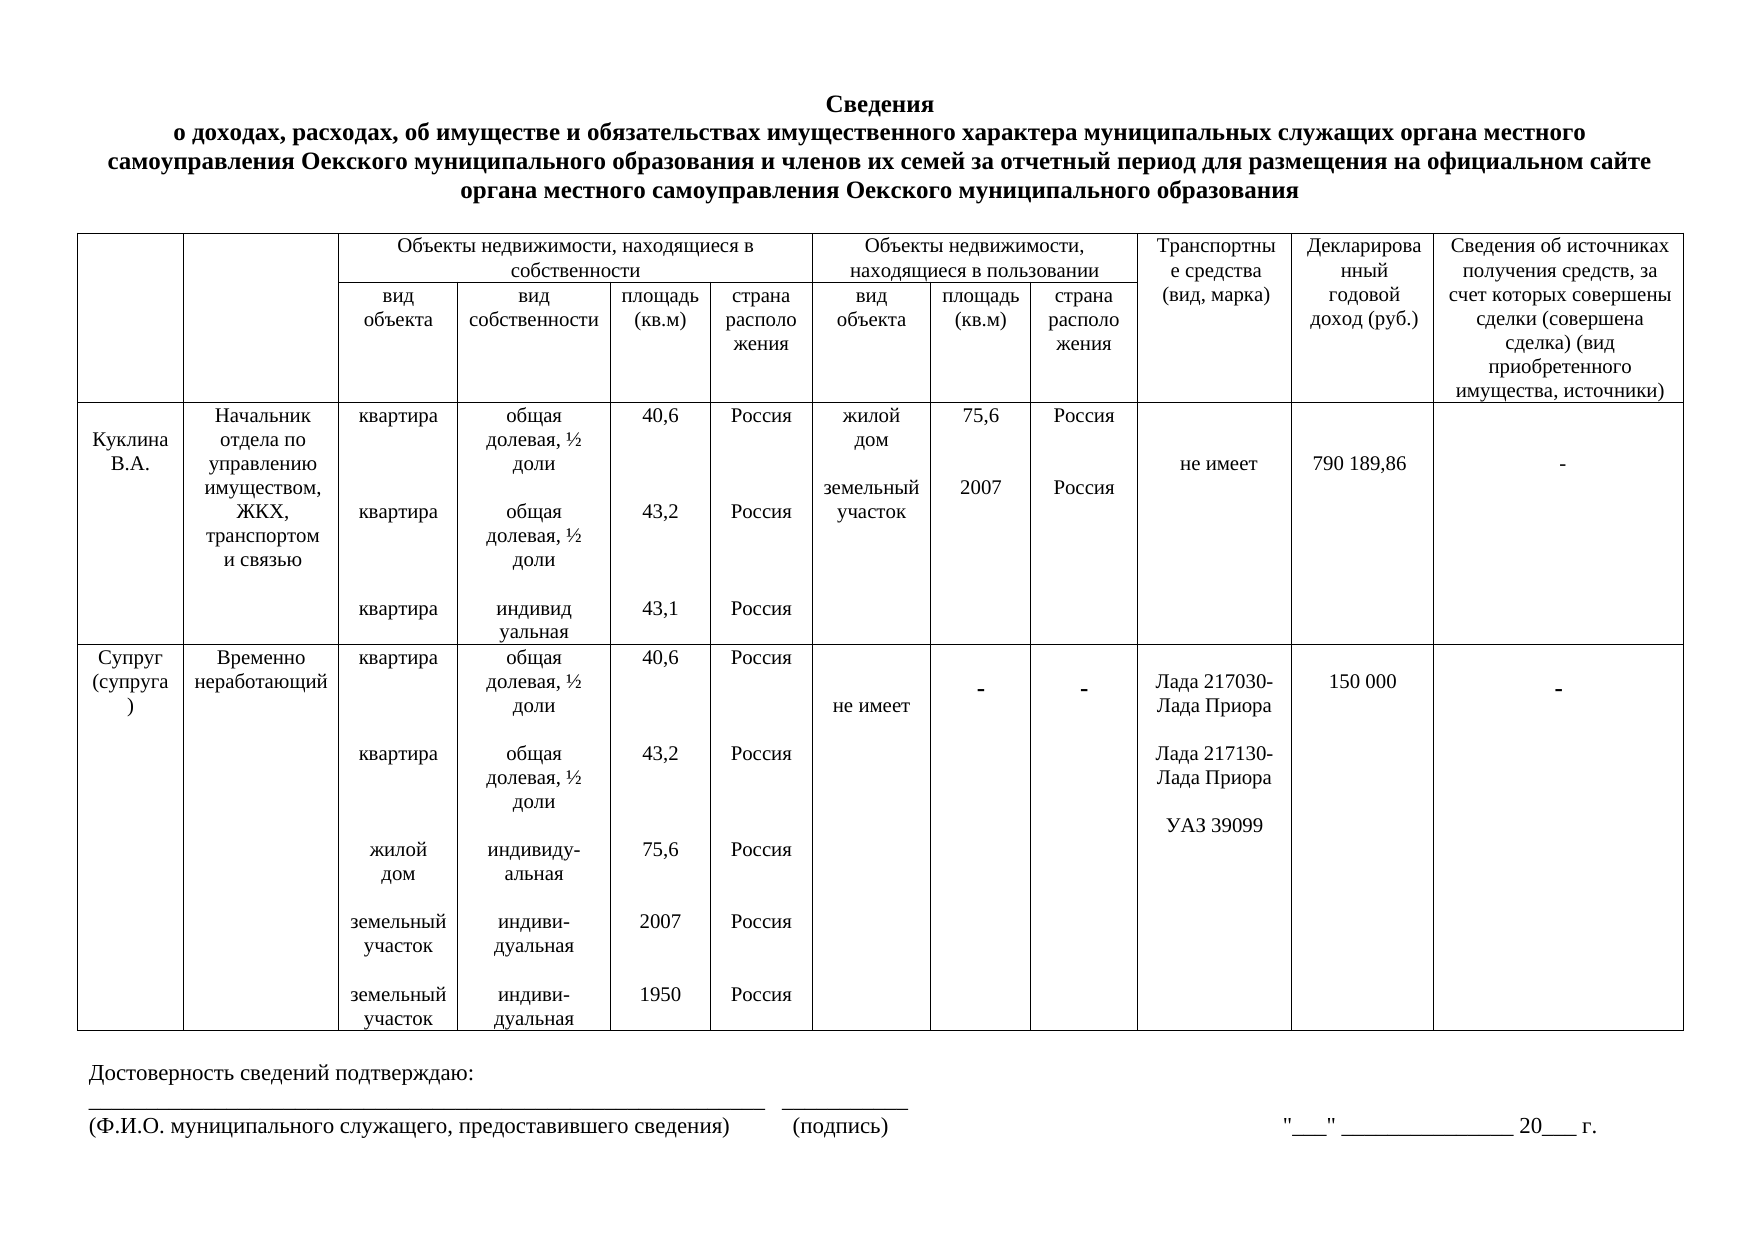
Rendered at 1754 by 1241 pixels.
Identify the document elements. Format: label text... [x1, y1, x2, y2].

table_cell Россия Россия [1031, 403, 1137, 643]
table_cell Супруг (супруга) [78, 645, 183, 1029]
table_cell Временно неработающий [184, 645, 338, 1029]
table_cell 150 000 [1292, 645, 1433, 1029]
table_header Объекты недвижимости, находящиеся в собственности [339, 234, 812, 282]
table_cell не имеет [813, 645, 930, 1029]
table_cell 40,6 43,2 43,1 [611, 403, 710, 643]
text Достоверность сведений подтверждаю: [89, 1059, 1671, 1086]
text Сведения [89, 89, 1671, 117]
table_cell 790 189,86 [1292, 403, 1433, 643]
table_cell квартира квартира жилой дом земельный участок земельный участок [339, 645, 457, 1029]
table_header Объекты недвижимости, находящиеся в пользовании [813, 234, 1137, 282]
table_cell страна расположения [711, 283, 812, 402]
table_header Транспортные средства (вид, марка) [1138, 234, 1291, 402]
table_header [184, 234, 338, 402]
table_cell - [1031, 645, 1137, 1029]
table_cell не имеет [1138, 403, 1291, 643]
table_header Сведения об источниках получения средств, за счет которых совершены сделки (совершена сделка) (вид приобретенного имущества, источники) [1434, 234, 1683, 402]
table_cell Россия Россия Россия Россия Россия [711, 645, 812, 1029]
table_cell страна расположения [1031, 283, 1137, 402]
text о доходах, расходах, об имуществе и обязательствах имущественного характера муниципальных служащих органа местного самоуправления Оекского муниципального образования и членов их семей за отчетный период для размещения на официальном сайте органа местного самоуправления Оекского муниципального образования [89, 117, 1671, 204]
table_cell общая долевая, ½ доли общая долевая, ½ доли индивиду-альная индиви-дуальная индиви-дуальная [458, 645, 610, 1029]
text (Ф.И.О. муниципального служащего, предоставившего сведения) (подпись) "___" _______________ 20___ г. [89, 1112, 1671, 1138]
table_cell Куклина В.А. [78, 403, 183, 643]
table_cell общая долевая, ½ доли общая долевая, ½ доли индивид уальная [458, 403, 610, 643]
table_cell вид объекта [339, 283, 457, 402]
table_cell Россия Россия Россия [711, 403, 812, 643]
table_cell вид собственности [458, 283, 610, 402]
table_cell 75,6 2007 [931, 403, 1030, 643]
table_cell Начальник отдела по управлению имуществом, ЖКХ, транспортом и связью [184, 403, 338, 643]
table_cell площадь (кв.м) [931, 283, 1030, 402]
table_cell жилой дом земельный участок [813, 403, 930, 643]
table_cell Лада 217030-Лада Приора Лада 217130-Лада Приора УАЗ 39099 [1138, 645, 1291, 1029]
table_cell - [1434, 403, 1683, 643]
table_header [78, 234, 183, 402]
table_header Декларированный годовой доход (руб.) [1292, 234, 1433, 402]
table_cell площадь (кв.м) [611, 283, 710, 402]
table_cell вид объекта [813, 283, 930, 402]
table_cell квартира квартира квартира [339, 403, 457, 643]
text ___________________________________________________________ ___________ [89, 1086, 1671, 1112]
table_cell - [1434, 645, 1683, 1029]
table_cell 40,6 43,2 75,6 2007 1950 [611, 645, 710, 1029]
table_cell - [931, 645, 1030, 1029]
